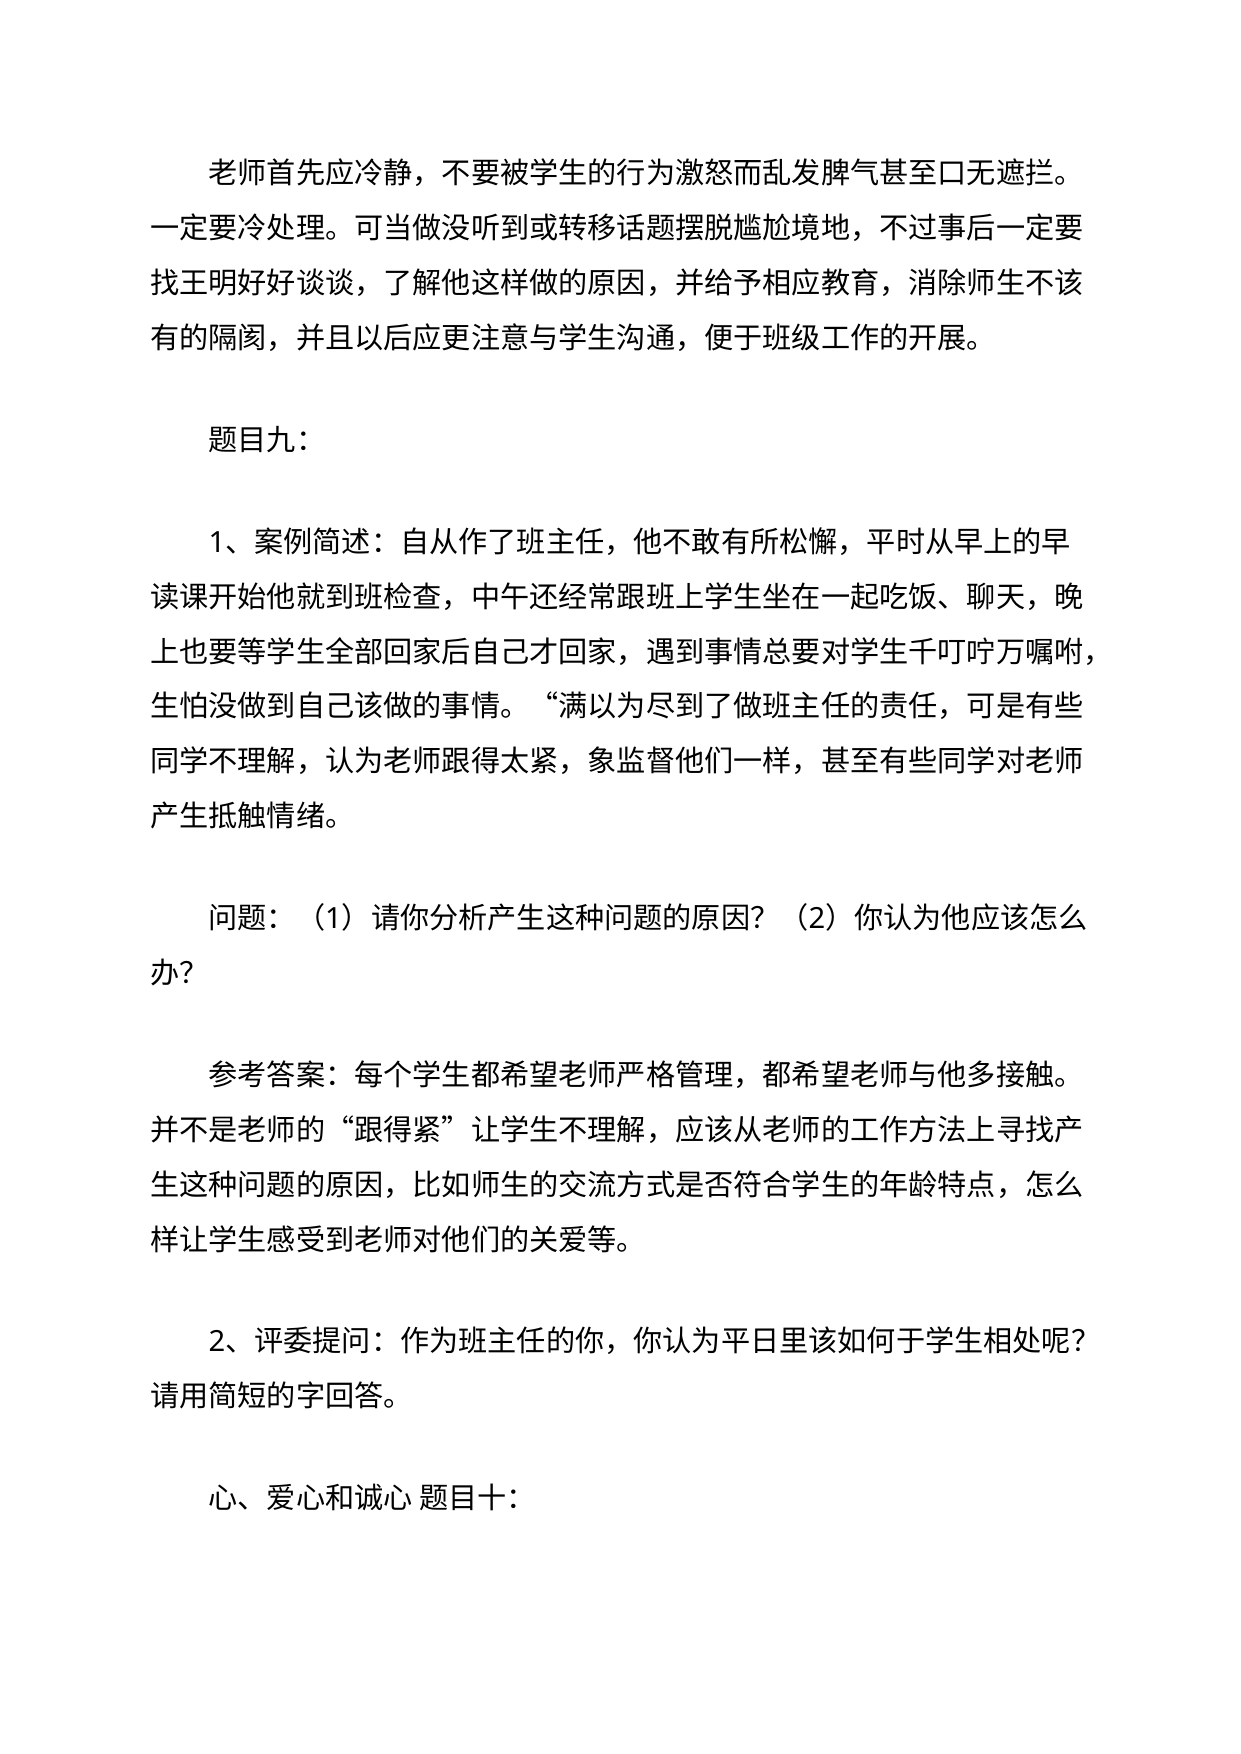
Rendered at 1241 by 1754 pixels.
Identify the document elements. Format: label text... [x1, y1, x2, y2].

text 1、案例简述：自从作了班主任，他不敢有所松懈，平时从早上的早读课开始他就到班检查，中午还经常跟班上学生坐在一起吃饭、聊天，晚上也要等学生全部回家后自己才回家，遇到事情总要对学生千叮咛万嘱咐，生怕没做到自己该做的事情。“满以为尽到了做班主任的责任，可是有些同学不理解，认为老师跟得太紧，象监督他们一样，甚至有些同学对老师产生抵触情绪。 [150, 518, 1090, 835]
text 题目九： [150, 416, 1090, 459]
text 参考答案：每个学生都希望老师严格管理，都希望老师与他多接触。并不是老师的“跟得紧”让学生不理解，应该从老师的工作方法上寻找产生这种问题的原因，比如师生的交流方式是否符合学生的年龄特点，怎么样让学生感受到老师对他们的关爱等。 [150, 1051, 1090, 1258]
text 2、评委提问：作为班主任的你，你认为平日里该如何于学生相处呢？请用简短的字回答。 [150, 1318, 1090, 1415]
text 心、爱心和诚心 题目十： [150, 1474, 1090, 1517]
text 问题：（1）请你分析产生这种问题的原因？（2）你认为他应该怎么办？ [150, 894, 1090, 992]
text 老师首先应冷静，不要被学生的行为激怒而乱发脾气甚至口无遮拦。一定要冷处理。可当做没听到或转移话题摆脱尴尬境地，不过事后一定要找王明好好谈谈，了解他这样做的原因，并给予相应教育，消除师生不该有的隔阂，并且以后应更注意与学生沟通，便于班级工作的开展。 [150, 150, 1090, 357]
